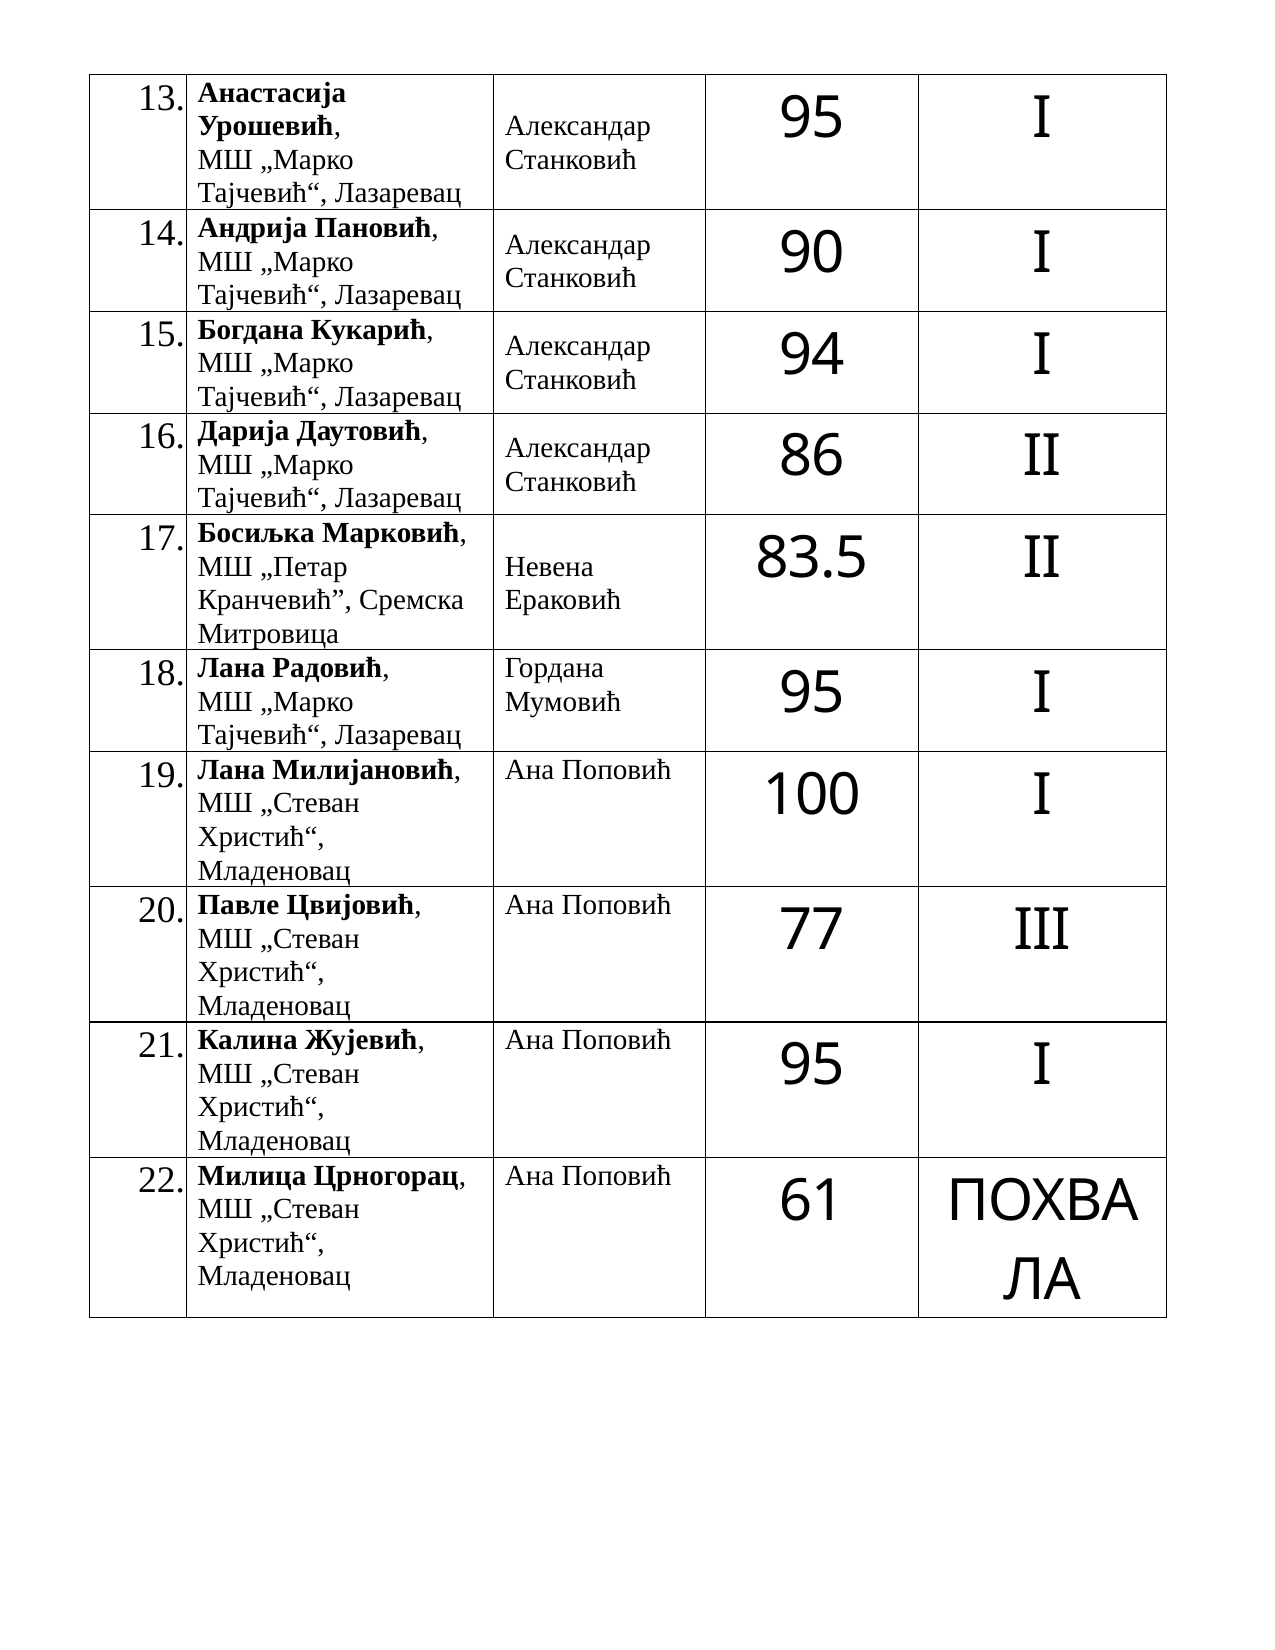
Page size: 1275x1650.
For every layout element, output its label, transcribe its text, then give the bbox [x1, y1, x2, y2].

table_cell Ана Поповић [494, 887, 705, 1021]
table_cell I [919, 75, 1166, 209]
table_cell [90, 1023, 186, 1157]
table_cell Невена Ераковић [494, 515, 705, 649]
table_cell Ана Поповић [494, 1023, 705, 1157]
table_cell ПОХВАЛА [919, 1158, 1166, 1317]
table_cell 77 [706, 887, 918, 1021]
table_cell I [919, 650, 1166, 751]
table_cell 90 [706, 210, 918, 311]
table_cell III [919, 887, 1166, 1021]
table_cell 95 [706, 650, 918, 751]
table_cell Богдана Кукарић, МШ „Марко Тајчевић“, Лазаревац [187, 312, 493, 412]
table_cell Александар Станковић [494, 75, 705, 209]
table_cell Анастасија Урошевић, МШ „Марко Тајчевић“, Лазаревац [187, 75, 493, 209]
table_cell [90, 515, 186, 649]
table_cell Ана Поповић [494, 752, 705, 886]
table_cell 86 [706, 414, 918, 514]
table_cell [90, 312, 186, 412]
table_cell [90, 650, 186, 751]
table_cell I [919, 210, 1166, 311]
table_cell I [919, 312, 1166, 412]
table_cell Босиљка Марковић, МШ „Петар Кранчевић”, Сремска Митровица [187, 515, 493, 649]
table_cell Александар Станковић [494, 210, 705, 311]
table_cell Лана Милијановић, МШ „Стеван Христић“, Младеновац [187, 752, 493, 886]
table_cell 83.5 [706, 515, 918, 649]
table_cell [90, 1158, 186, 1317]
table_cell Лана Радовић, МШ „Марко Тајчевић“, Лазаревац [187, 650, 493, 751]
table_cell 94 [706, 312, 918, 412]
table_cell Дарија Даутовић, МШ „Марко Тајчевић“, Лазаревац [187, 414, 493, 514]
table_cell [90, 887, 186, 1021]
table_cell Александар Станковић [494, 312, 705, 412]
table_cell Гордана Мумовић [494, 650, 705, 751]
table_cell II [919, 515, 1166, 649]
table_cell I [919, 752, 1166, 886]
table_cell Павле Цвијовић, МШ „Стеван Христић“, Младеновац [187, 887, 493, 1021]
table_cell 100 [706, 752, 918, 886]
table_cell Александар Станковић [494, 414, 705, 514]
table_cell [90, 414, 186, 514]
table_cell Ана Поповић [494, 1158, 705, 1317]
table_cell [90, 210, 186, 311]
table_cell 95 [706, 75, 918, 209]
table_cell [90, 752, 186, 886]
table_cell [90, 75, 186, 209]
table_cell 61 [706, 1158, 918, 1317]
table_cell 95 [706, 1023, 918, 1157]
table_cell I [919, 1023, 1166, 1157]
table_cell Андрија Пановић, МШ „Марко Тајчевић“, Лазаревац [187, 210, 493, 311]
table_cell II [919, 414, 1166, 514]
table_cell Калина Жујевић, МШ „Стеван Христић“, Младеновац [187, 1023, 493, 1157]
table_cell Милица Црногорац, МШ „Стеван Христић“, Младеновац [187, 1158, 493, 1317]
